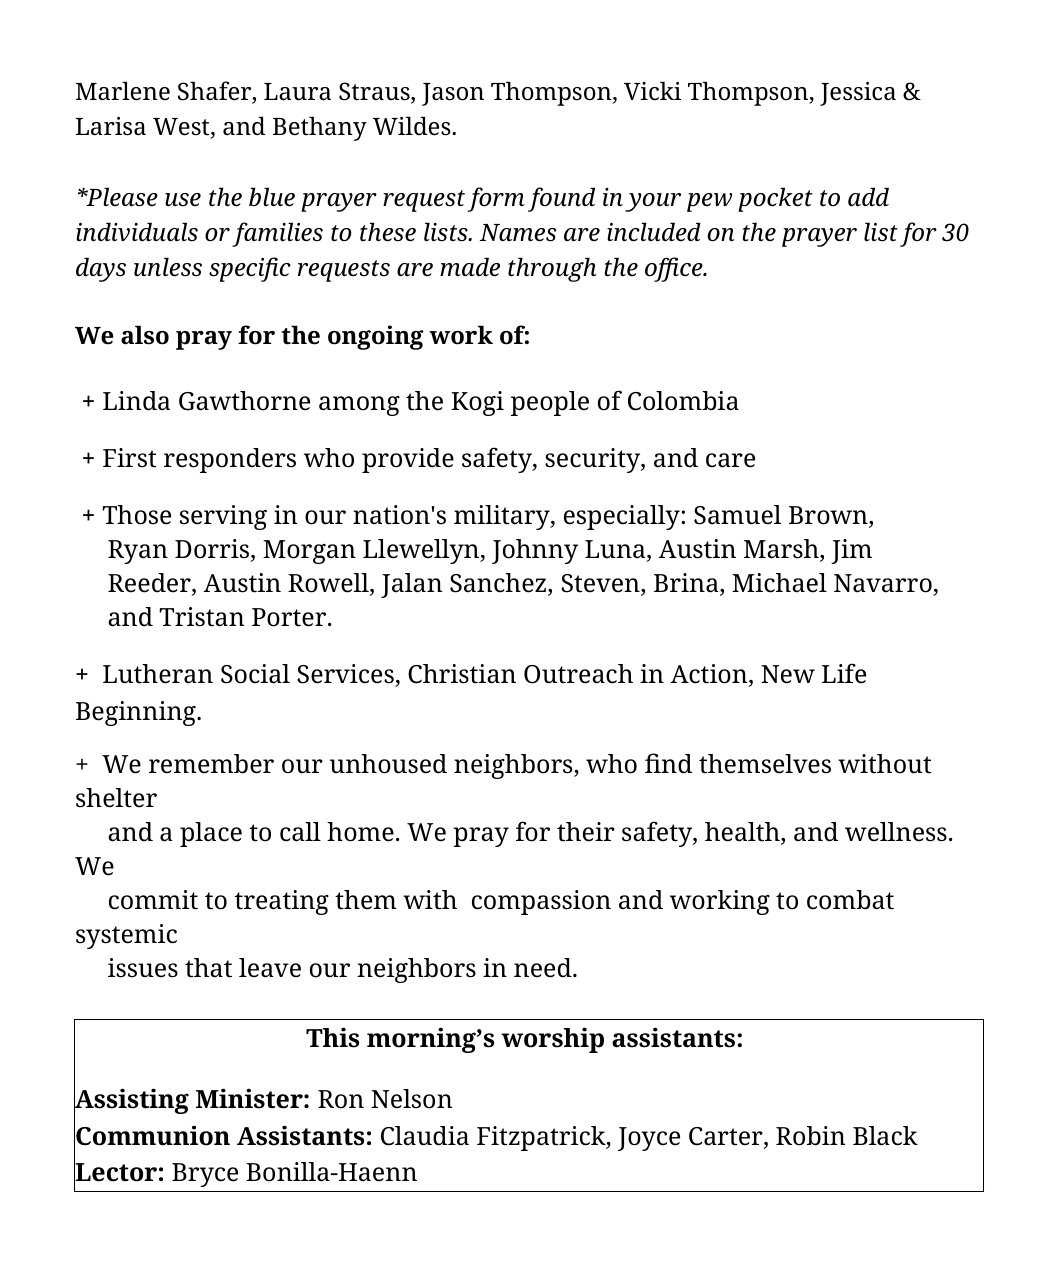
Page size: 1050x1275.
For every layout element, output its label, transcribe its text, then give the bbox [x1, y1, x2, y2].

text We also pray for the ongoing work of: [75, 319, 975, 351]
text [75, 75, 975, 143]
text Assisting Minister: Ron Nelson [75, 1081, 983, 1116]
text issues that leave our neighbors in need. [75, 951, 975, 985]
text Lector: Bryce Bonilla-Haenn [75, 1154, 983, 1191]
text + Lutheran Social Services, Christian Outreach in Action, New Life Beginning. [75, 657, 975, 727]
text + Linda Gawthorne among the Kogi people of Colombia [75, 384, 992, 418]
text and Tristan Porter. [75, 600, 992, 634]
text *Please use the blue prayer request form found in your pew pocket to add individuals or families to these lists. Names are included on the prayer list for 30 days unless specific requests are made through the office. [75, 181, 975, 284]
text Ryan Dorris, Morgan Llewellyn, Johnny Luna, Austin Marsh, Jim [75, 532, 992, 566]
text + First responders who provide safety, security, and care [75, 441, 992, 475]
text and a place to call home. We pray for their safety, health, and wellness. We [75, 815, 975, 883]
text + Those serving in our nation's military, especially: Samuel Brown, [75, 498, 992, 532]
text + We remember our unhoused neighbors, who find themselves without shelter [75, 747, 975, 815]
text Reeder, Austin Rowell, Jalan Sanchez, Steven, Brina, Michael Navarro, [75, 566, 992, 600]
text Communion Assistants: Claudia Fitzpatrick, Joyce Carter, Robin Black [75, 1117, 983, 1152]
text This morning’s worship assistants: [75, 1020, 983, 1054]
text commit to treating them with compassion and working to combat systemic [75, 883, 975, 951]
